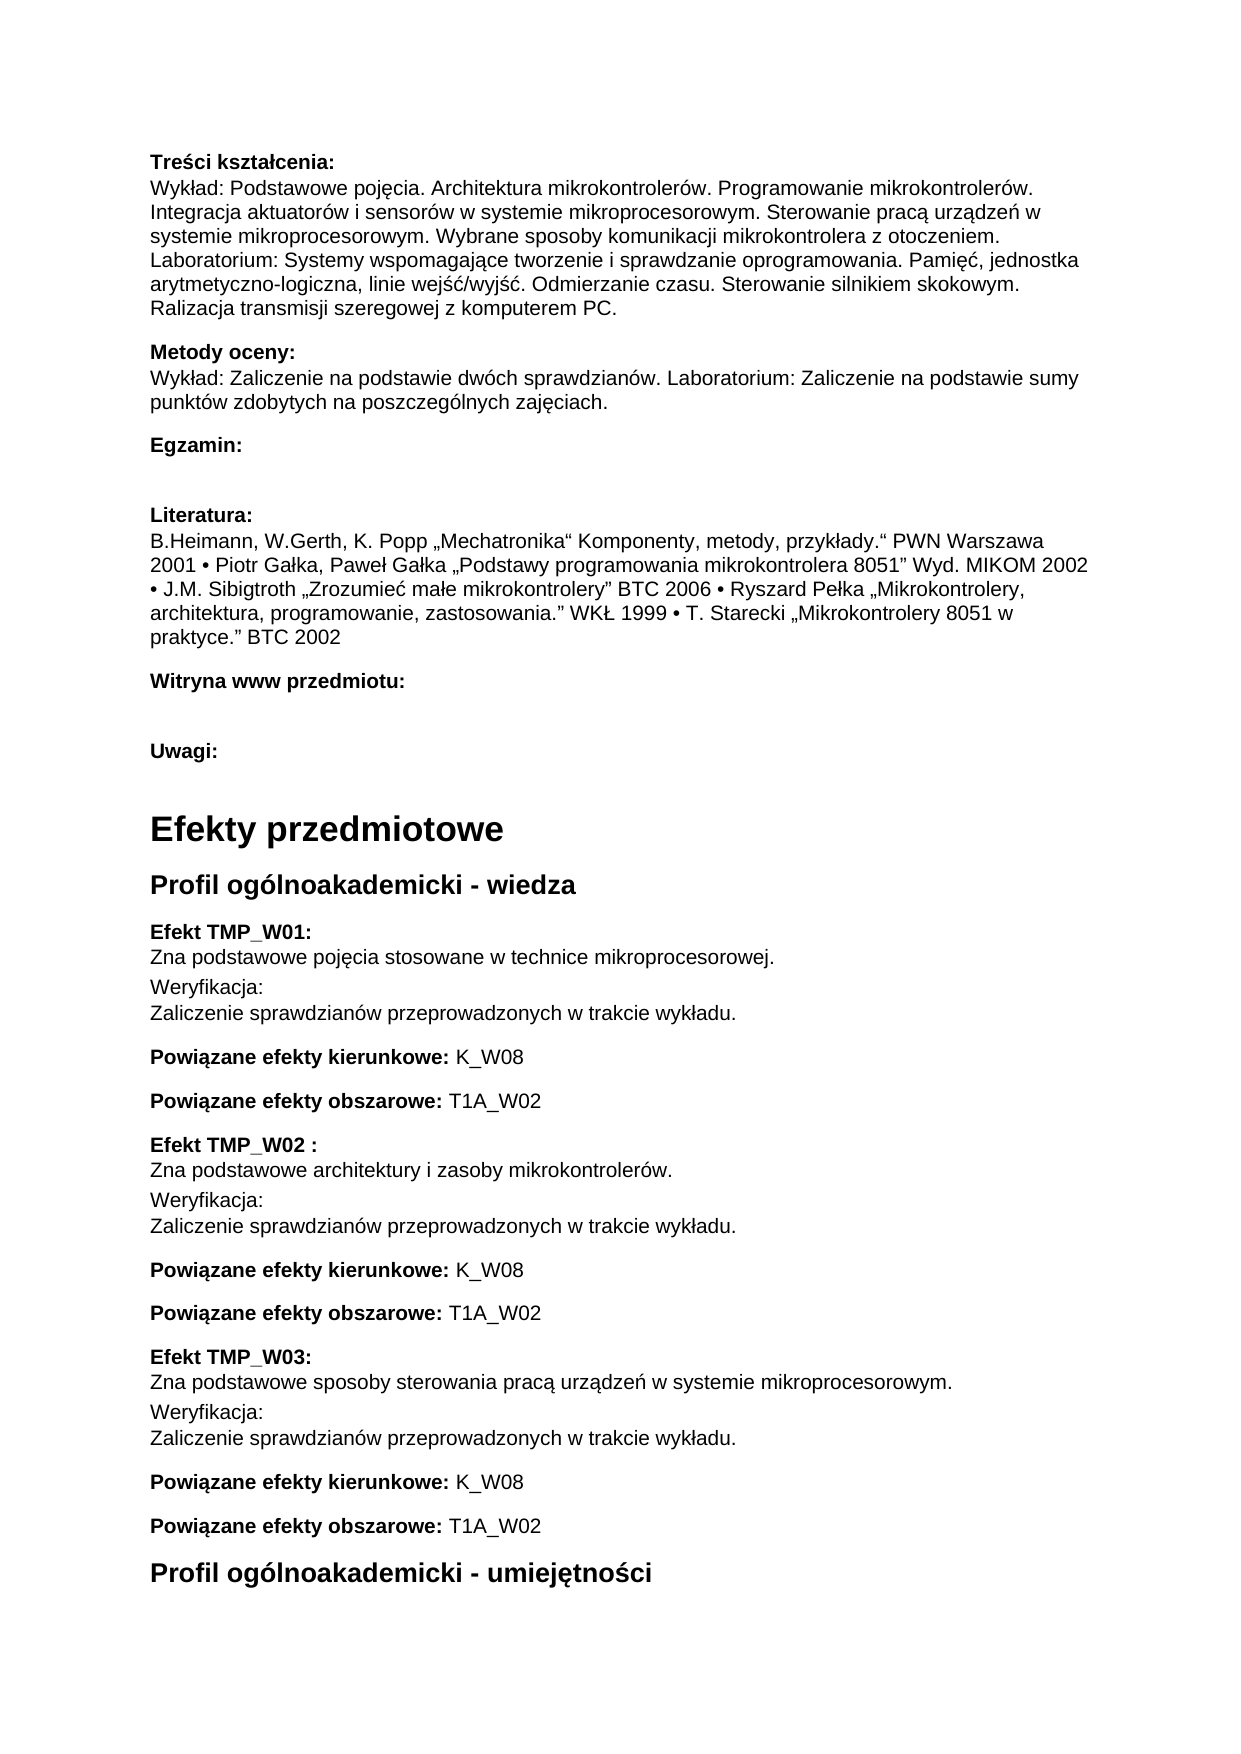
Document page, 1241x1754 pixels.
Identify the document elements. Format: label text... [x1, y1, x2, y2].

text Efekt TMP_W01: [150, 920, 1090, 944]
text Weryfikacja: [150, 1188, 1090, 1212]
text Weryfikacja: [150, 975, 1090, 999]
text Uwagi: [150, 738, 1090, 762]
text Zaliczenie sprawdzianów przeprowadzonych w trakcie wykładu. [150, 1001, 1090, 1025]
text Egzamin: [150, 433, 1090, 457]
text Weryfikacja: [150, 1400, 1090, 1424]
text Powiązane efekty kierunkowe: K_W08 [150, 1257, 1090, 1281]
text Zna podstawowe pojęcia stosowane w technice mikroprocesorowej. [150, 945, 1090, 969]
text Wykład: Zaliczenie na podstawie dwóch sprawdzianów. Laboratorium: Zaliczenie na podstawie sumy punktów zdobytych na poszczególnych zajęciach. [150, 366, 1090, 413]
text Zna podstawowe sposoby sterowania pracą urządzeń w systemie mikroprocesorowym. [150, 1370, 1090, 1394]
text Treści kształcenia: [150, 150, 1090, 174]
text Witryna www przedmiotu: [150, 669, 1090, 693]
subtitle Profil ogólnoakademicki - umiejętności [150, 1557, 1090, 1589]
text Metody oceny: [150, 339, 1090, 363]
subtitle Efekty przedmiotowe [150, 808, 1090, 849]
text Zna podstawowe architektury i zasoby mikrokontrolerów. [150, 1157, 1090, 1181]
text Literatura: [150, 503, 1090, 527]
text Zaliczenie sprawdzianów przeprowadzonych w trakcie wykładu. [150, 1214, 1090, 1238]
text Efekt TMP_W03: [150, 1345, 1090, 1369]
text Powiązane efekty obszarowe: T1A_W02 [150, 1514, 1090, 1538]
text B.Heimann, W.Gerth, K. Popp „Mechatronika“ Komponenty, metody, przykłady.“ PWN Warszawa 2001 • Piotr Gałka, Paweł Gałka „Podstawy programowania mikrokontrolera 8051” Wyd. MIKOM 2002 • J.M. Sibigtroth „Zrozumieć małe mikrokontrolery” BTC 2006 • Ryszard Pełka „Mikrokontrolery, architektura, programowanie, zastosowania.” WKŁ 1999 • T. Starecki „Mikrokontrolery 8051 w praktyce.” BTC 2002 [150, 529, 1090, 649]
text Powiązane efekty obszarowe: T1A_W02 [150, 1301, 1090, 1325]
text Zaliczenie sprawdzianów przeprowadzonych w trakcie wykładu. [150, 1426, 1090, 1450]
text Efekt TMP_W02 : [150, 1132, 1090, 1156]
subtitle Profil ogólnoakademicki - wiedza [150, 869, 1090, 900]
text Powiązane efekty kierunkowe: K_W08 [150, 1045, 1090, 1069]
text Wykład: Podstawowe pojęcia. Architektura mikrokontrolerów. Programowanie mikrokontrolerów. Integracja aktuatorów i sensorów w systemie mikroprocesorowym. Sterowanie pracą urządzeń w systemie mikroprocesorowym. Wybrane sposoby komunikacji mikrokontrolera z otoczeniem. Laboratorium: Systemy wspomagające tworzenie i sprawdzanie oprogramowania. Pamięć, jednostka arytmetyczno-logiczna, linie wejść/wyjść. Odmierzanie czasu. Sterowanie silnikiem skokowym. Ralizacja transmisji szeregowej z komputerem PC. [150, 176, 1090, 320]
text Powiązane efekty kierunkowe: K_W08 [150, 1470, 1090, 1494]
text Powiązane efekty obszarowe: T1A_W02 [150, 1089, 1090, 1113]
